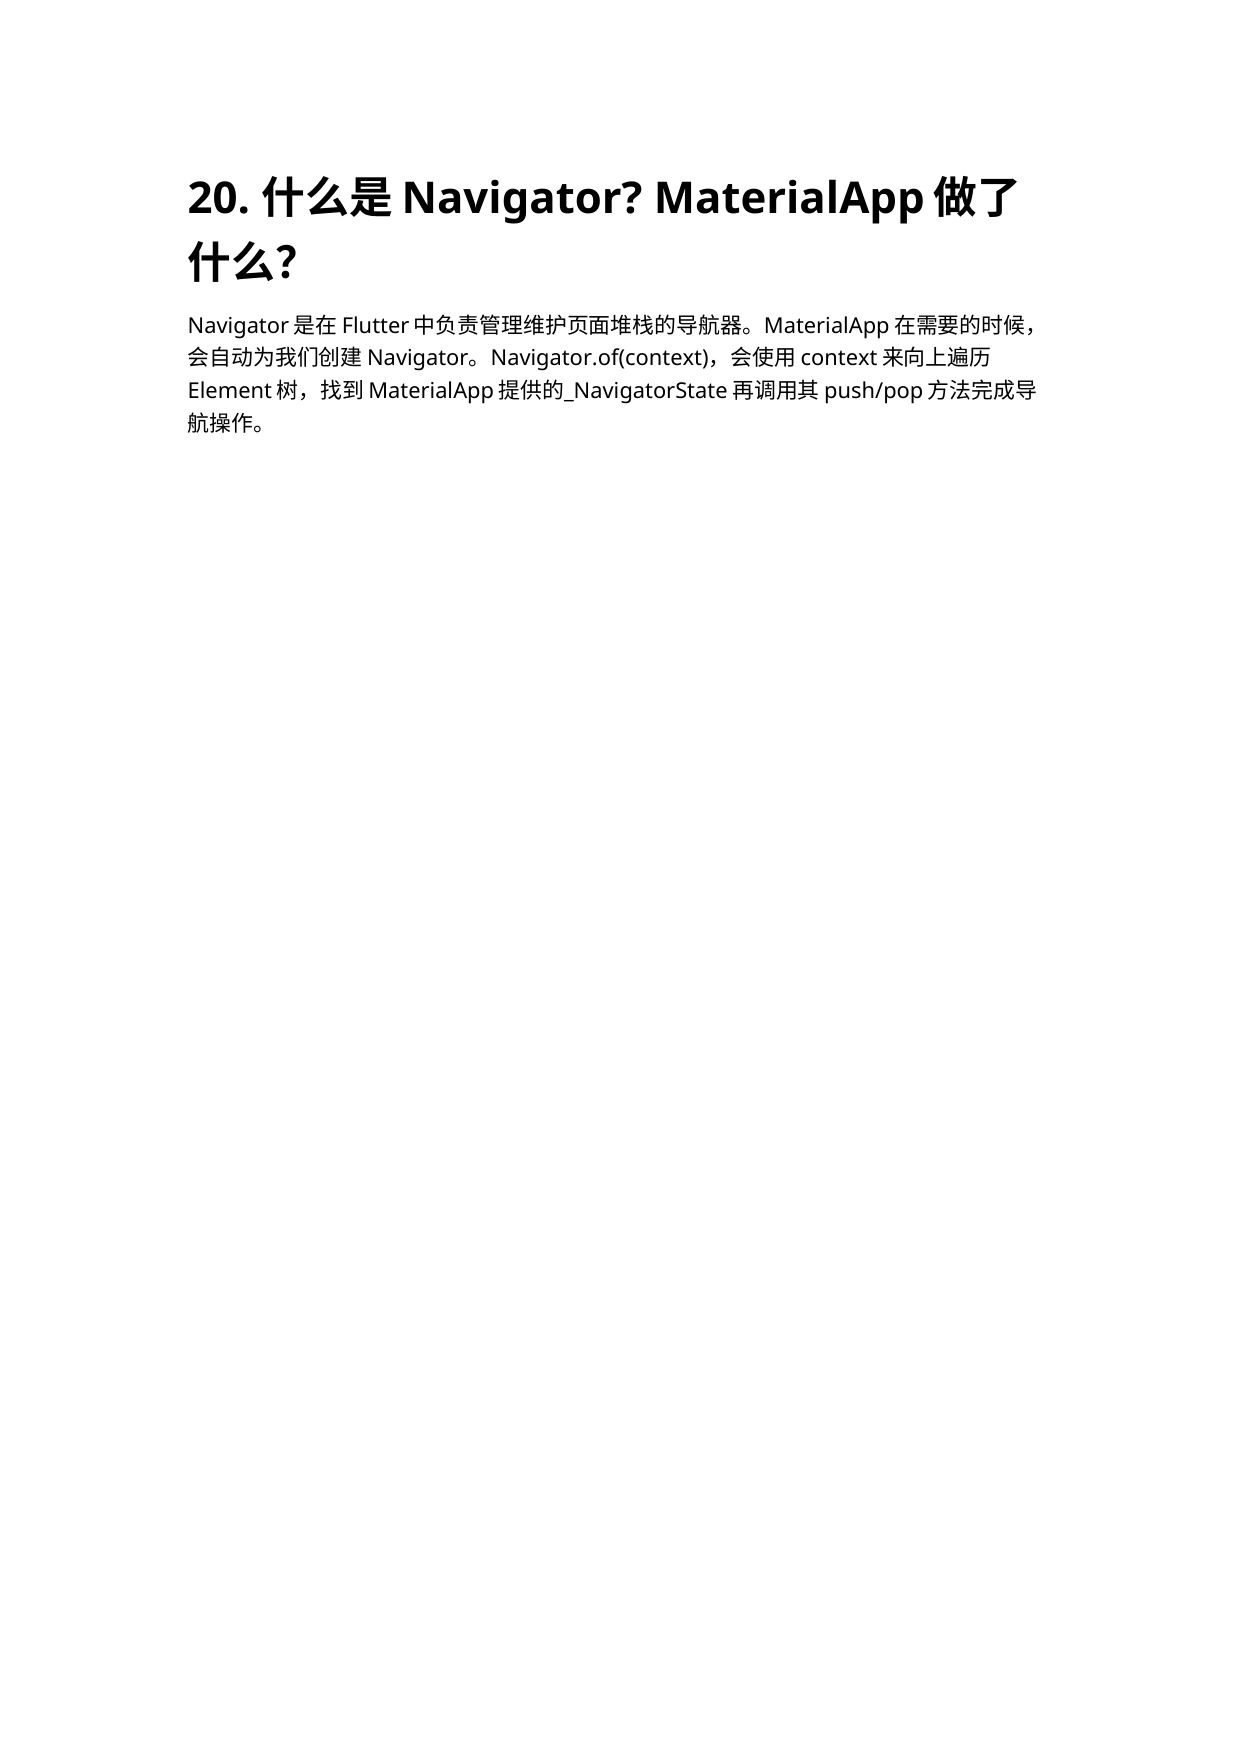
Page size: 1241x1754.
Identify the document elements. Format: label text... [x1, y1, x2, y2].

subtitle 20. 什么是Navigator? MaterialApp做了什么？ [187, 162, 1053, 292]
text Navigator是在Flutter中负责管理维护页面堆栈的导航器。MaterialApp在需要的时候，会自动为我们创建Navigator。Navigator.of(context)，会使用context来向上遍历Element树，找到MaterialApp提供的_NavigatorState再调用其push/pop方法完成导航操作。 [187, 308, 1053, 438]
